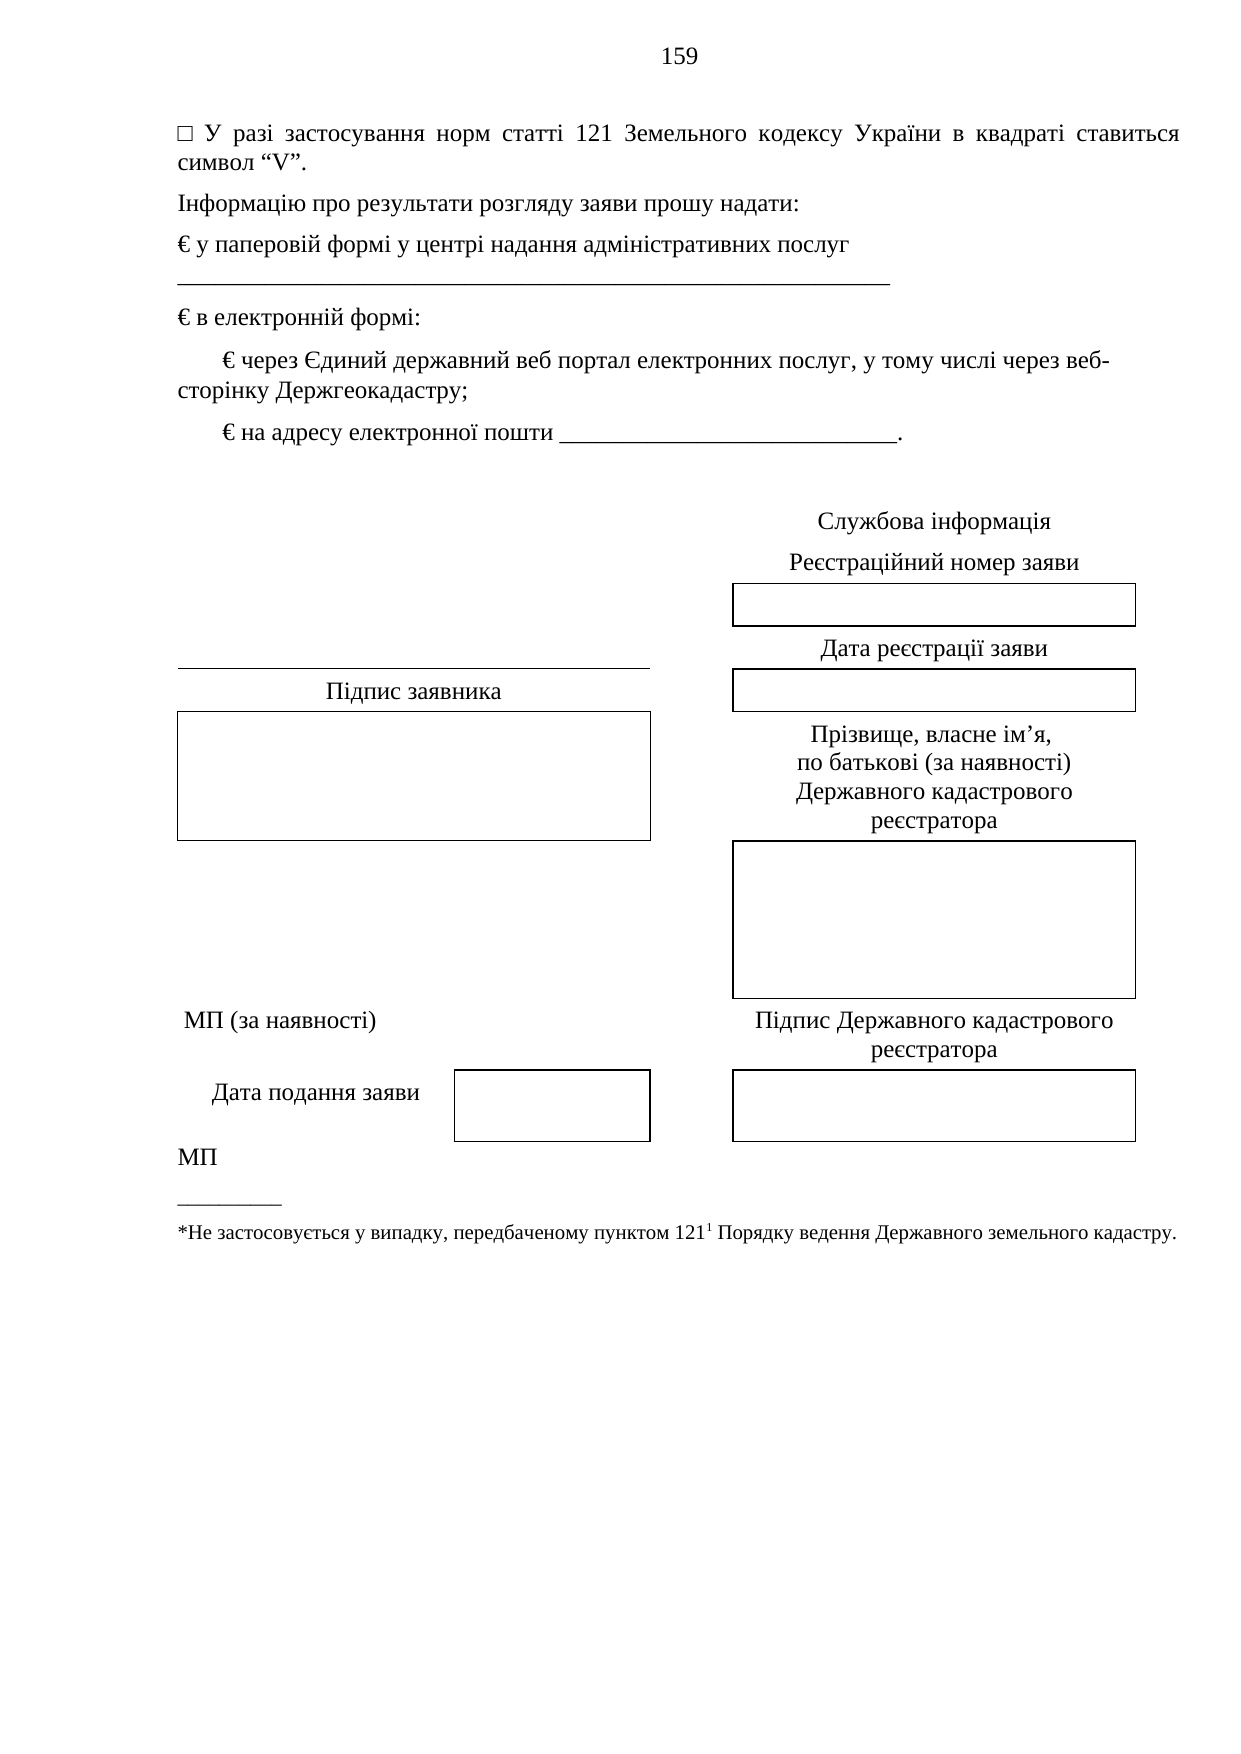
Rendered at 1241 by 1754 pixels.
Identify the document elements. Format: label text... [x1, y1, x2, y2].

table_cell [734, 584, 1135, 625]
text Інформацію про результати розгляду заяви прошу надати: [177, 188, 1181, 217]
text € в електронній формі: [177, 302, 1181, 331]
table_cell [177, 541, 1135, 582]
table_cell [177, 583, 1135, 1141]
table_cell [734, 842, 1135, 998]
text € на адресу електронної пошти ___________________________. [177, 417, 1181, 446]
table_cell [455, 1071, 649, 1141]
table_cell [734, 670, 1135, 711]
text □ У разі застосування норм статті 121 Земельного кодексу України в квадраті ставиться символ “V”. [177, 118, 1181, 176]
text *Не застосовується у випадку, передбаченому пунктом 1211 Порядку ведення Державного земельного кадастру. [177, 1220, 1181, 1244]
text __________ [177, 1184, 1181, 1208]
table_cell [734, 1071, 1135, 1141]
text € через Єдиний державний веб портал електронних послуг, у тому числі через веб-сторінку Держгеокадастру; [177, 345, 1181, 403]
text МП [177, 1142, 1181, 1171]
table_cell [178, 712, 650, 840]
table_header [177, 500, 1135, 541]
text € у паперовій формі у центрі надання адміністративних послуг _________________________________________________________ [177, 229, 1181, 288]
